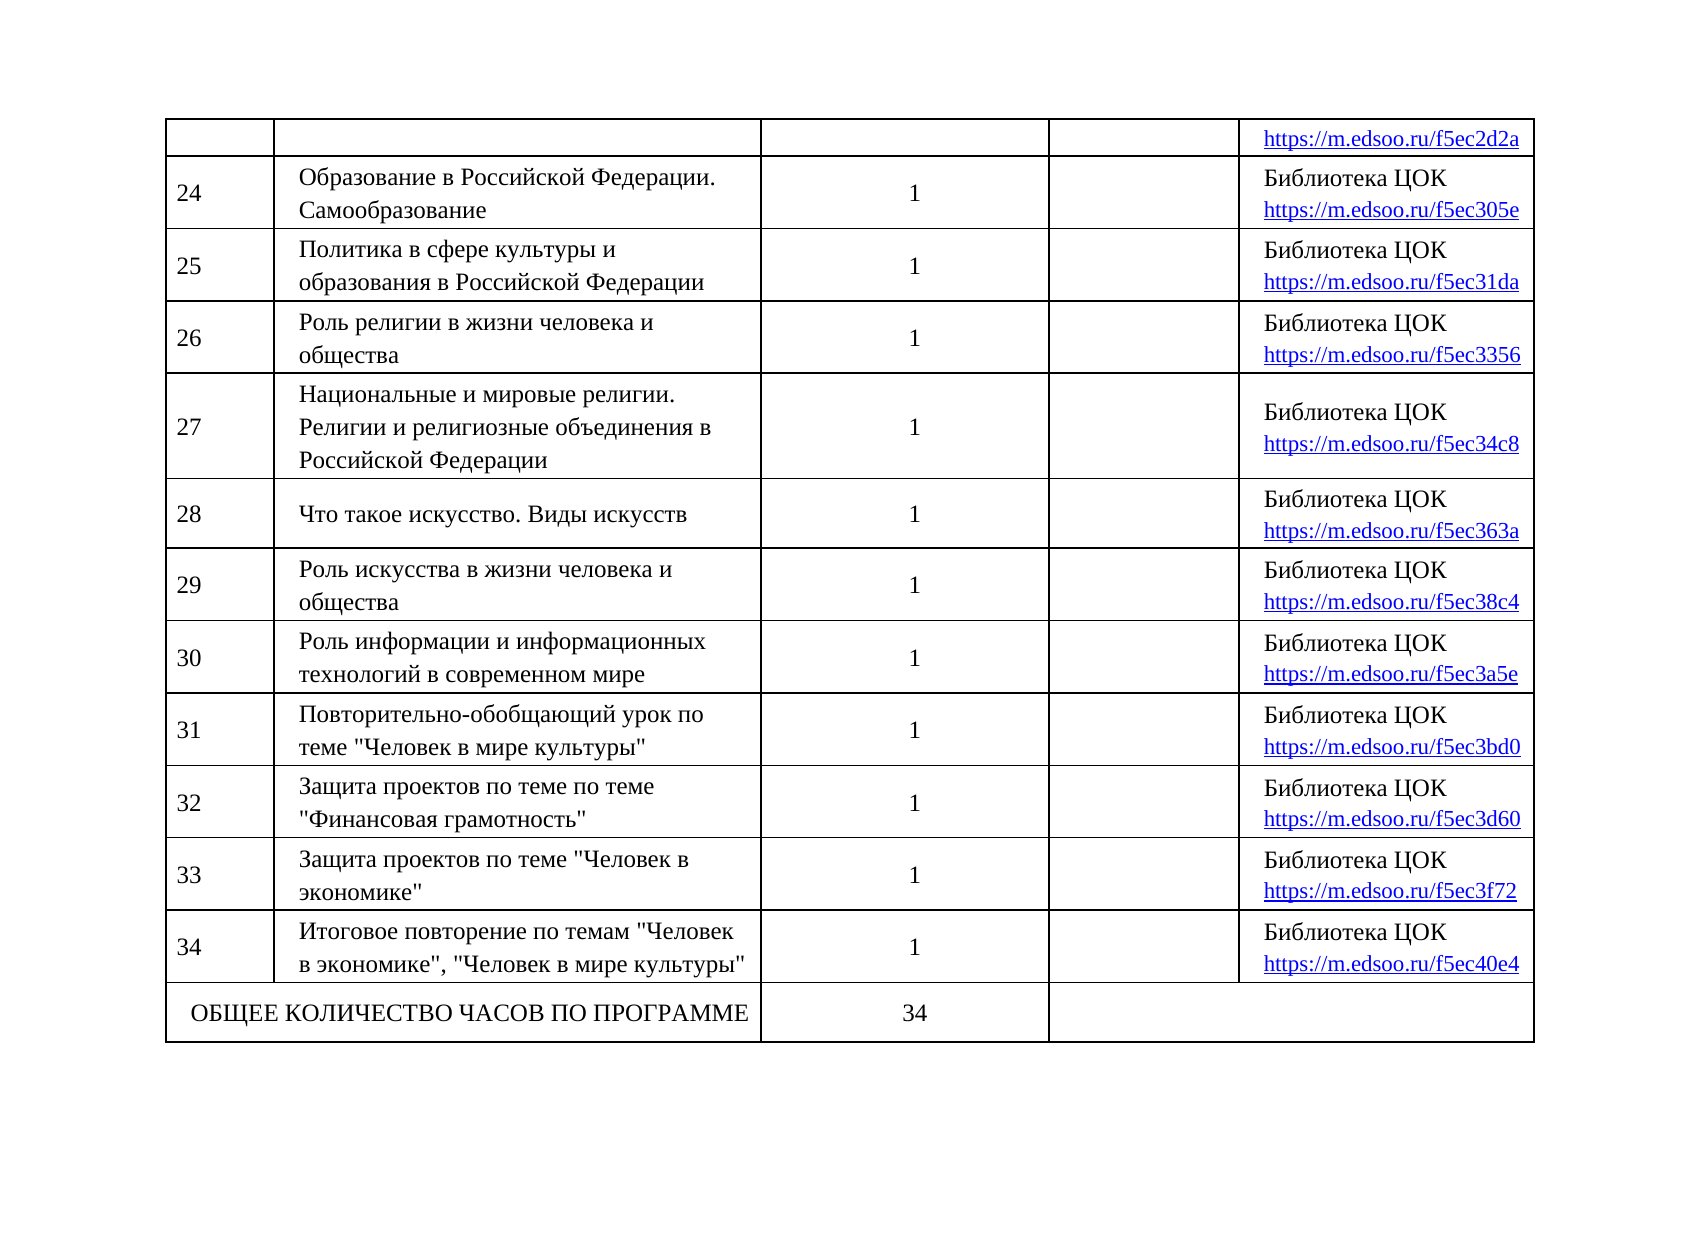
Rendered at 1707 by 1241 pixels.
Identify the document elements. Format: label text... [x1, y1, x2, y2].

table_cell 1 [762, 374, 1048, 478]
table_cell 1 [762, 302, 1048, 372]
table_cell [1050, 374, 1238, 478]
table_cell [275, 120, 760, 155]
table_cell Роль религии в жизни человека и общества [275, 302, 760, 372]
table_cell Библиотека ЦОК https://m.edsoo.ru/f5ec38c4 [1240, 549, 1533, 620]
table_cell Библиотека ЦОК https://m.edsoo.ru/f5ec34c8 [1240, 374, 1533, 478]
table_cell Библиотека ЦОК https://m.edsoo.ru/f5ec31da [1240, 229, 1533, 300]
table_cell 28 [167, 479, 273, 547]
table_cell Библиотека ЦОК https://m.edsoo.ru/f5ec3bd0 [1240, 694, 1533, 764]
table_cell [1050, 694, 1238, 764]
table_cell [1050, 766, 1238, 837]
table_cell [1240, 120, 1533, 155]
table_cell [1050, 229, 1238, 300]
table_cell [1050, 983, 1533, 1041]
table_cell 1 [762, 694, 1048, 764]
table_cell 1 [762, 766, 1048, 837]
table_cell [1050, 302, 1238, 372]
table_cell 1 [762, 549, 1048, 620]
table_cell ОБЩЕЕ КОЛИЧЕСТВО ЧАСОВ ПО ПРОГРАММЕ [167, 983, 760, 1041]
table_cell Библиотека ЦОК https://m.edsoo.ru/f5ec3a5e [1240, 621, 1533, 692]
table_cell 1 [762, 838, 1048, 909]
table_cell 1 [762, 621, 1048, 692]
table_cell [1050, 549, 1238, 620]
table_cell 26 [167, 302, 273, 372]
table_cell [1050, 911, 1238, 982]
table_cell [1050, 120, 1238, 155]
table_cell 33 [167, 838, 273, 909]
table_cell Образование в Российской Федерации. Самообразование [275, 157, 760, 227]
table_cell Повторительно-обобщающий урок по теме "Человек в мире культуры" [275, 694, 760, 764]
table_cell 30 [167, 621, 273, 692]
table_cell 1 [762, 479, 1048, 547]
table_cell Защита проектов по теме по теме "Финансовая грамотность" [275, 766, 760, 837]
table_cell 1 [762, 911, 1048, 982]
table_cell 23 [167, 120, 273, 155]
table_cell 34 [167, 911, 273, 982]
table_cell Библиотека ЦОК https://m.edsoo.ru/f5ec3d60 [1240, 766, 1533, 837]
table_cell 1 [762, 229, 1048, 300]
table_cell 25 [167, 229, 273, 300]
table_cell Библиотека ЦОК https://m.edsoo.ru/f5ec363a [1240, 479, 1533, 547]
table_cell 29 [167, 549, 273, 620]
table_cell 24 [167, 157, 273, 227]
table_cell Роль искусства в жизни человека и общества [275, 549, 760, 620]
table_cell Итоговое повторение по темам "Человек в экономике", "Человек в мире культуры" [275, 911, 760, 982]
table_cell [1050, 479, 1238, 547]
table_cell Роль информации и информационных технологий в современном мире [275, 621, 760, 692]
table_cell 27 [167, 374, 273, 478]
table_cell Библиотека ЦОК https://m.edsoo.ru/f5ec40e4 [1240, 911, 1533, 982]
table_cell 32 [167, 766, 273, 837]
table_cell Защита проектов по теме "Человек в экономике" [275, 838, 760, 909]
table_cell 1 [762, 157, 1048, 227]
table_cell Что такое искусство. Виды искусств [275, 479, 760, 547]
table_cell Библиотека ЦОК https://m.edsoo.ru/f5ec305e [1240, 157, 1533, 227]
table_cell Библиотека ЦОК https://m.edsoo.ru/f5ec3356 [1240, 302, 1533, 372]
table_cell 34 [762, 983, 1048, 1041]
table_cell Национальные и мировые религии. Религии и религиозные объединения в Российской Федерации [275, 374, 760, 478]
table_cell 1 [762, 120, 1048, 155]
table_cell Библиотека ЦОК https://m.edsoo.ru/f5ec3f72 [1240, 838, 1533, 909]
table_cell 31 [167, 694, 273, 764]
table_cell [1050, 621, 1238, 692]
table_cell Политика в сфере культуры и образования в Российской Федерации [275, 229, 760, 300]
table_cell [1050, 157, 1238, 227]
table_cell [1050, 838, 1238, 909]
